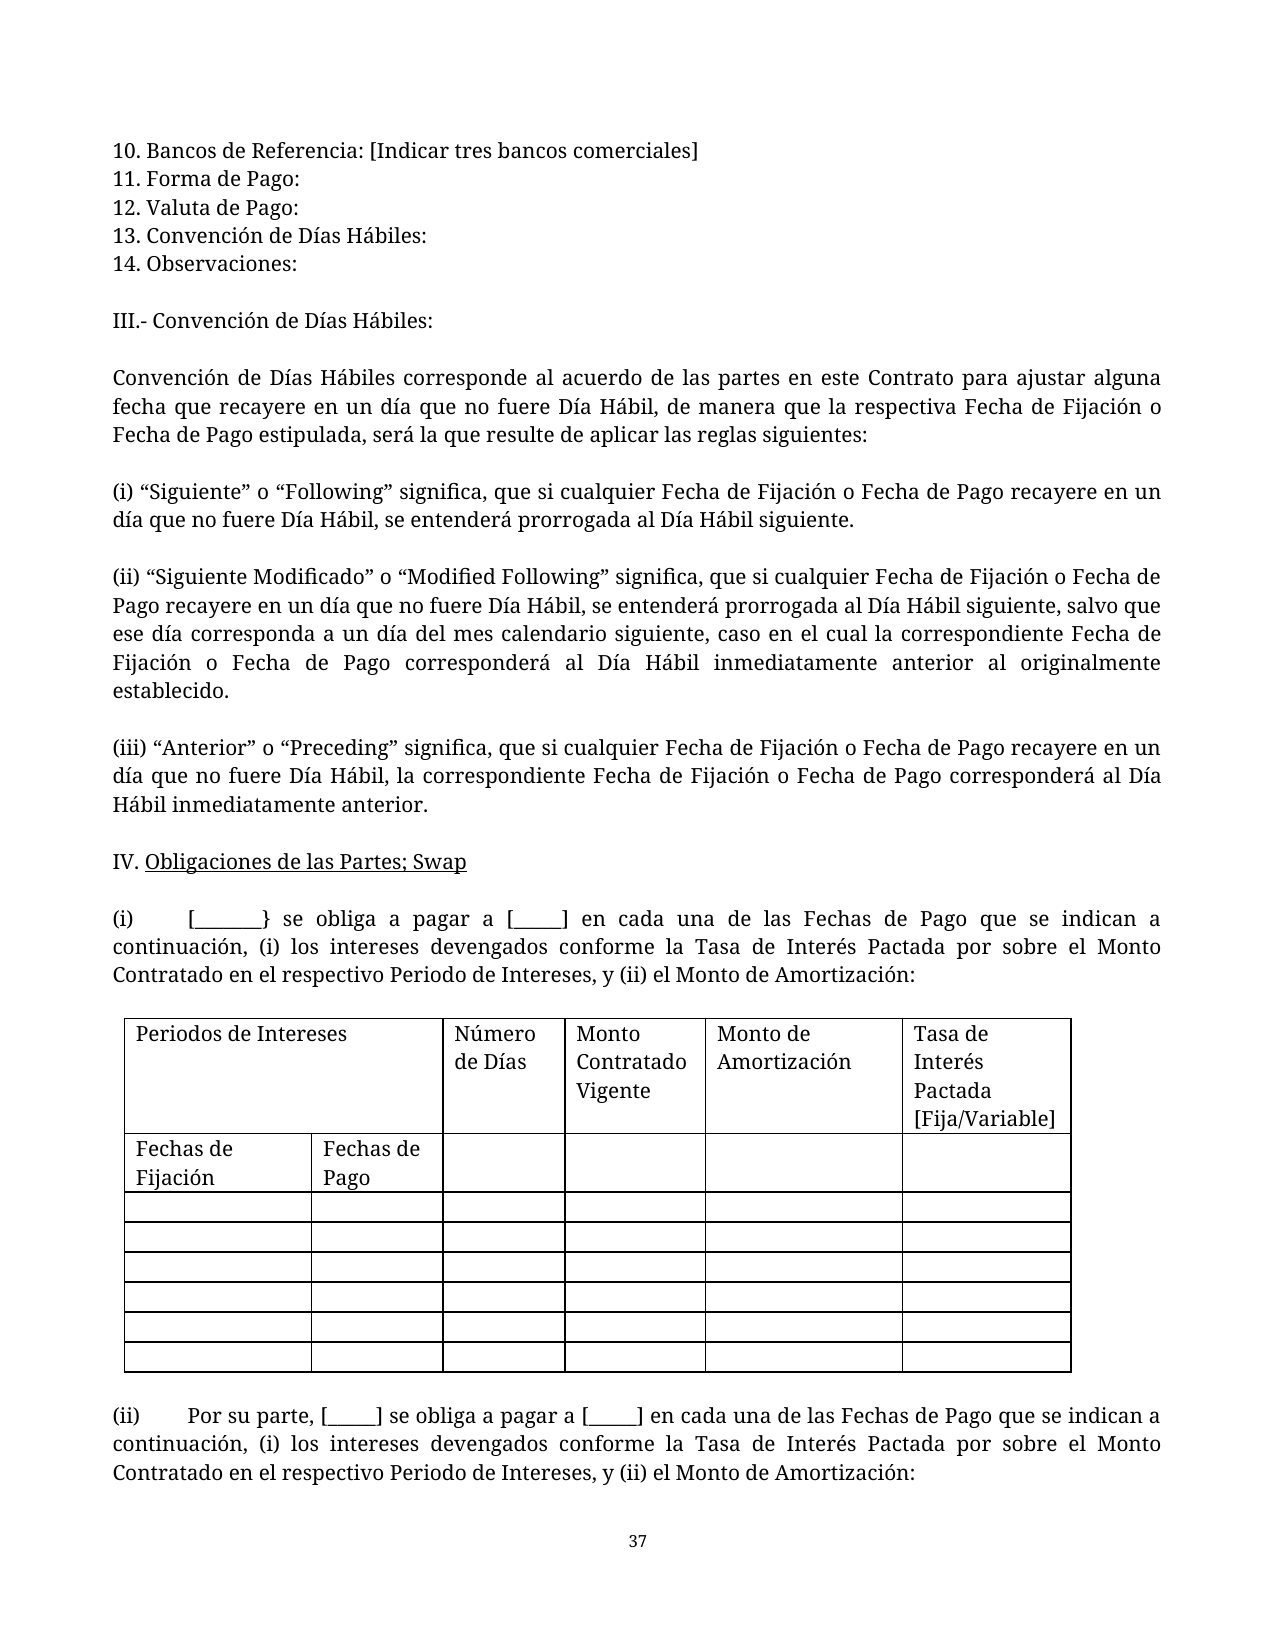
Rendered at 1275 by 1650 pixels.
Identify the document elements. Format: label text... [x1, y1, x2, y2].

table_cell [125, 1253, 311, 1281]
table_cell [706, 1253, 902, 1281]
table_cell [312, 1313, 442, 1341]
table_cell [125, 1283, 311, 1311]
table_cell Fechas de Fijación [125, 1134, 311, 1191]
table_cell [444, 1313, 564, 1341]
table_cell [566, 1313, 705, 1341]
text 10. Bancos de Referencia: [Indicar tres bancos comerciales] [112, 136, 1163, 164]
table_cell [444, 1193, 564, 1221]
table_cell [444, 1283, 564, 1311]
table_cell [312, 1223, 442, 1251]
table_cell [444, 1223, 564, 1251]
table_header Periodos de Intereses [125, 1019, 442, 1133]
table_cell [444, 1134, 564, 1191]
table_cell [706, 1223, 902, 1251]
table_cell [444, 1253, 564, 1281]
text (ii) Por su parte, [_____] se obliga a pagar a [_____] en cada una de las Fechas de Pago que se indican a continuación, (i) los intereses devengados conforme la Tasa de Interés Pactada por sobre el Monto Contratado en el respectivo Periodo de Intereses, y (ii) el Monto de Amortización: [112, 1401, 1163, 1486]
table_cell [903, 1134, 1070, 1191]
table_header Monto Contratado Vigente [566, 1019, 705, 1133]
text IV. Obligaciones de las Partes; Swap [112, 847, 1163, 875]
text (i) “Siguiente” o “Following” significa, que si cualquier Fecha de Fijación o Fecha de Pago recayere en un día que no fuere Día Hábil, se entenderá prorrogada al Día Hábil siguiente. [112, 477, 1163, 534]
table_cell [125, 1343, 311, 1371]
table_cell Fechas de Pago [312, 1134, 442, 1191]
table_cell [312, 1283, 442, 1311]
table_cell [903, 1343, 1070, 1371]
table_cell [125, 1223, 311, 1251]
table_header Número de Días [444, 1019, 564, 1133]
table_cell [566, 1134, 705, 1191]
text Convención de Días Hábiles corresponde al acuerdo de las partes en este Contrato para ajustar alguna fecha que recayere en un día que no fuere Día Hábil, de manera que la respectiva Fecha de Fijación o Fecha de Pago estipulada, será la que resulte de aplicar las reglas siguientes: [112, 363, 1163, 449]
table_cell [125, 1313, 311, 1341]
table_cell [312, 1253, 442, 1281]
table_cell [566, 1343, 705, 1371]
table_cell [566, 1283, 705, 1311]
table_cell [566, 1223, 705, 1251]
table_cell [566, 1193, 705, 1221]
text 14. Observaciones: [112, 249, 1163, 278]
table_cell [903, 1223, 1070, 1251]
table_cell [706, 1134, 902, 1191]
text (ii) “Siguiente Modificado” o “Modified Following” significa, que si cualquier Fecha de Fijación o Fecha de Pago recayere en un día que no fuere Día Hábil, se entenderá prorrogada al Día Hábil siguiente, salvo que ese día corresponda a un día del mes calendario siguiente, caso en el cual la correspondiente Fecha de Fijación o Fecha de Pago corresponderá al Día Hábil inmediatamente anterior al originalmente establecido. [112, 562, 1163, 704]
table_cell [903, 1193, 1070, 1221]
table_cell [903, 1253, 1070, 1281]
table_cell [706, 1283, 902, 1311]
table_cell [125, 1193, 311, 1221]
text 11. Forma de Pago: [112, 164, 1163, 193]
table_cell [903, 1313, 1070, 1341]
table_cell [312, 1193, 442, 1221]
table_cell [903, 1283, 1070, 1311]
table_cell [706, 1193, 902, 1221]
text (i) [_______} se obliga a pagar a [_____] en cada una de las Fechas de Pago que se indican a continuación, (i) los intereses devengados conforme la Tasa de Interés Pactada por sobre el Monto Contratado en el respectivo Periodo de Intereses, y (ii) el Monto de Amortización: [112, 904, 1163, 989]
table_cell [444, 1343, 564, 1371]
table_header Monto de Amortización [706, 1019, 902, 1133]
table_cell [566, 1253, 705, 1281]
text III.- Convención de Días Hábiles: [112, 306, 1163, 335]
table_cell [706, 1313, 902, 1341]
text 12. Valuta de Pago: [112, 193, 1163, 221]
text (iii) “Anterior” o “Preceding” significa, que si cualquier Fecha de Fijación o Fecha de Pago recayere en un día que no fuere Día Hábil, la correspondiente Fecha de Fijación o Fecha de Pago corresponderá al Día Hábil inmediatamente anterior. [112, 733, 1163, 818]
table_header Tasa de Interés Pactada [Fija/Variable] [903, 1019, 1070, 1133]
text 13. Convención de Días Hábiles: [112, 221, 1163, 249]
table_cell [312, 1343, 442, 1371]
table_cell [706, 1343, 902, 1371]
